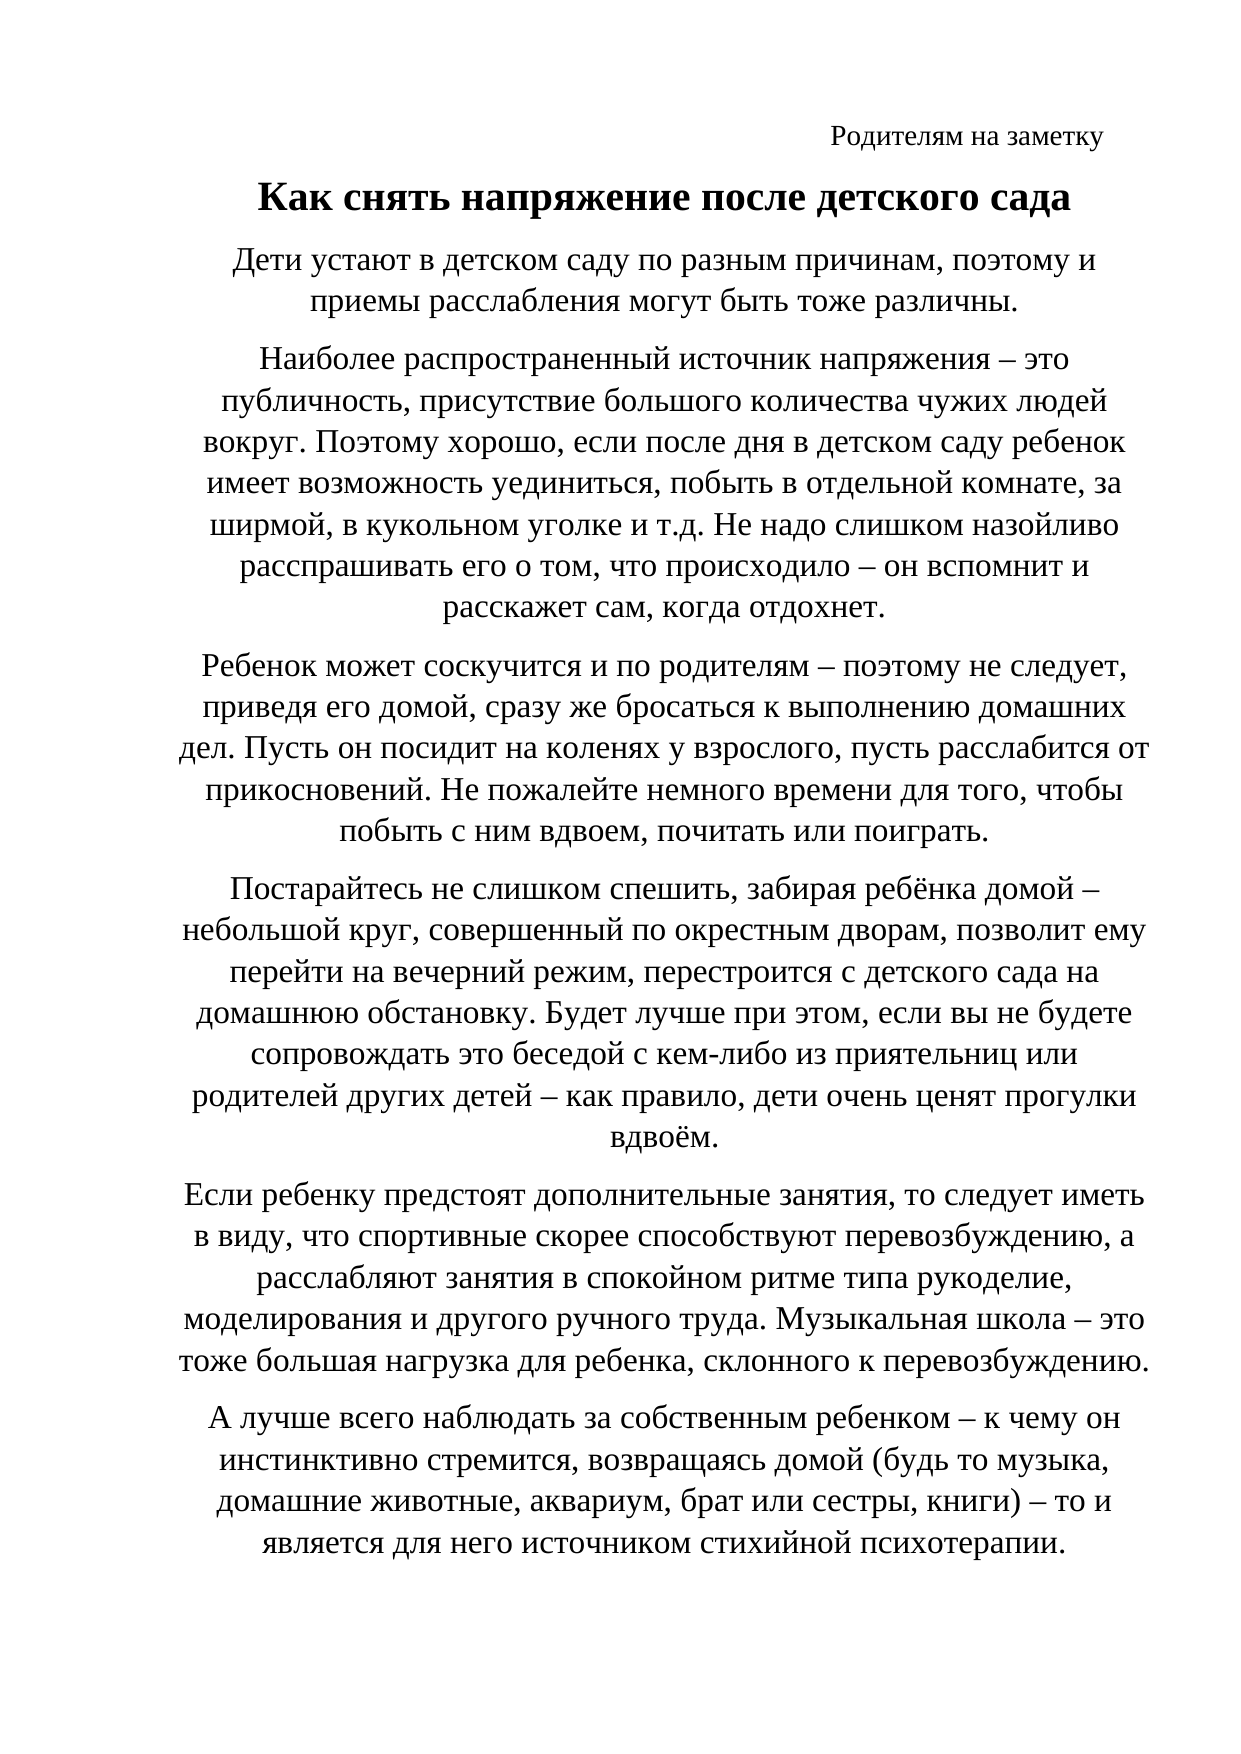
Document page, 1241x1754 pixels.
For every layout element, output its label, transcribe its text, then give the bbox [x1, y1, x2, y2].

text Постарайтесь не слишком спешить, забирая ребёнка домой – небольшой круг, совершенный по окрестным дворам, позволит ему перейти на вечерний режим, перестроится с детского сада на домашнюю обстановку. Будет лучше при этом, если вы не будете сопровождать это беседой с кем-либо из приятельниц или родителей других детей – как правило, дети очень ценят прогулки вдвоём. [177, 868, 1152, 1155]
text Как снять напряжение после детского сада [177, 171, 1152, 219]
text Дети устают в детском саду по разным причинам, поэтому и приемы расслабления могут быть тоже различны. [177, 239, 1152, 319]
text Родителям на заметку [177, 118, 1152, 152]
text Ребенок может соскучится и по родителям – поэтому не следует, приведя его домой, сразу же бросаться к выполнению домашних дел. Пусть он посидит на коленях у взрослого, пусть расслабится от прикосновений. Не пожалейте немного времени для того, чтобы побыть с ним вдвоем, почитать или поиграть. [177, 645, 1152, 848]
text Если ребенку предстоят дополнительные занятия, то следует иметь в виду, что спортивные скорее способствуют перевозбуждению, а расслабляют занятия в спокойном ритме типа рукоделие, моделирования и другого ручного труда. Музыкальная школа – это тоже большая нагрузка для ребенка, склонного к перевозбуждению. [177, 1174, 1152, 1378]
text А лучше всего наблюдать за собственным ребенком – к чему он инстинктивно стремится, возвращаясь домой (будь то музыка, домашние животные, аквариум, брат или сестры, книги) – то и является для него источником стихийной психотерапии. [177, 1398, 1152, 1560]
text Наиболее распространенный источник напряжения – это публичность, присутствие большого количества чужих людей вокруг. Поэтому хорошо, если после дня в детском саду ребенок имеет возможность уединиться, побыть в отдельной комнате, за ширмой, в кукольном уголке и т.д. Не надо слишком назойливо расспрашивать его о том, что происходило – он вспомнит и расскажет сам, когда отдохнет. [177, 339, 1152, 625]
